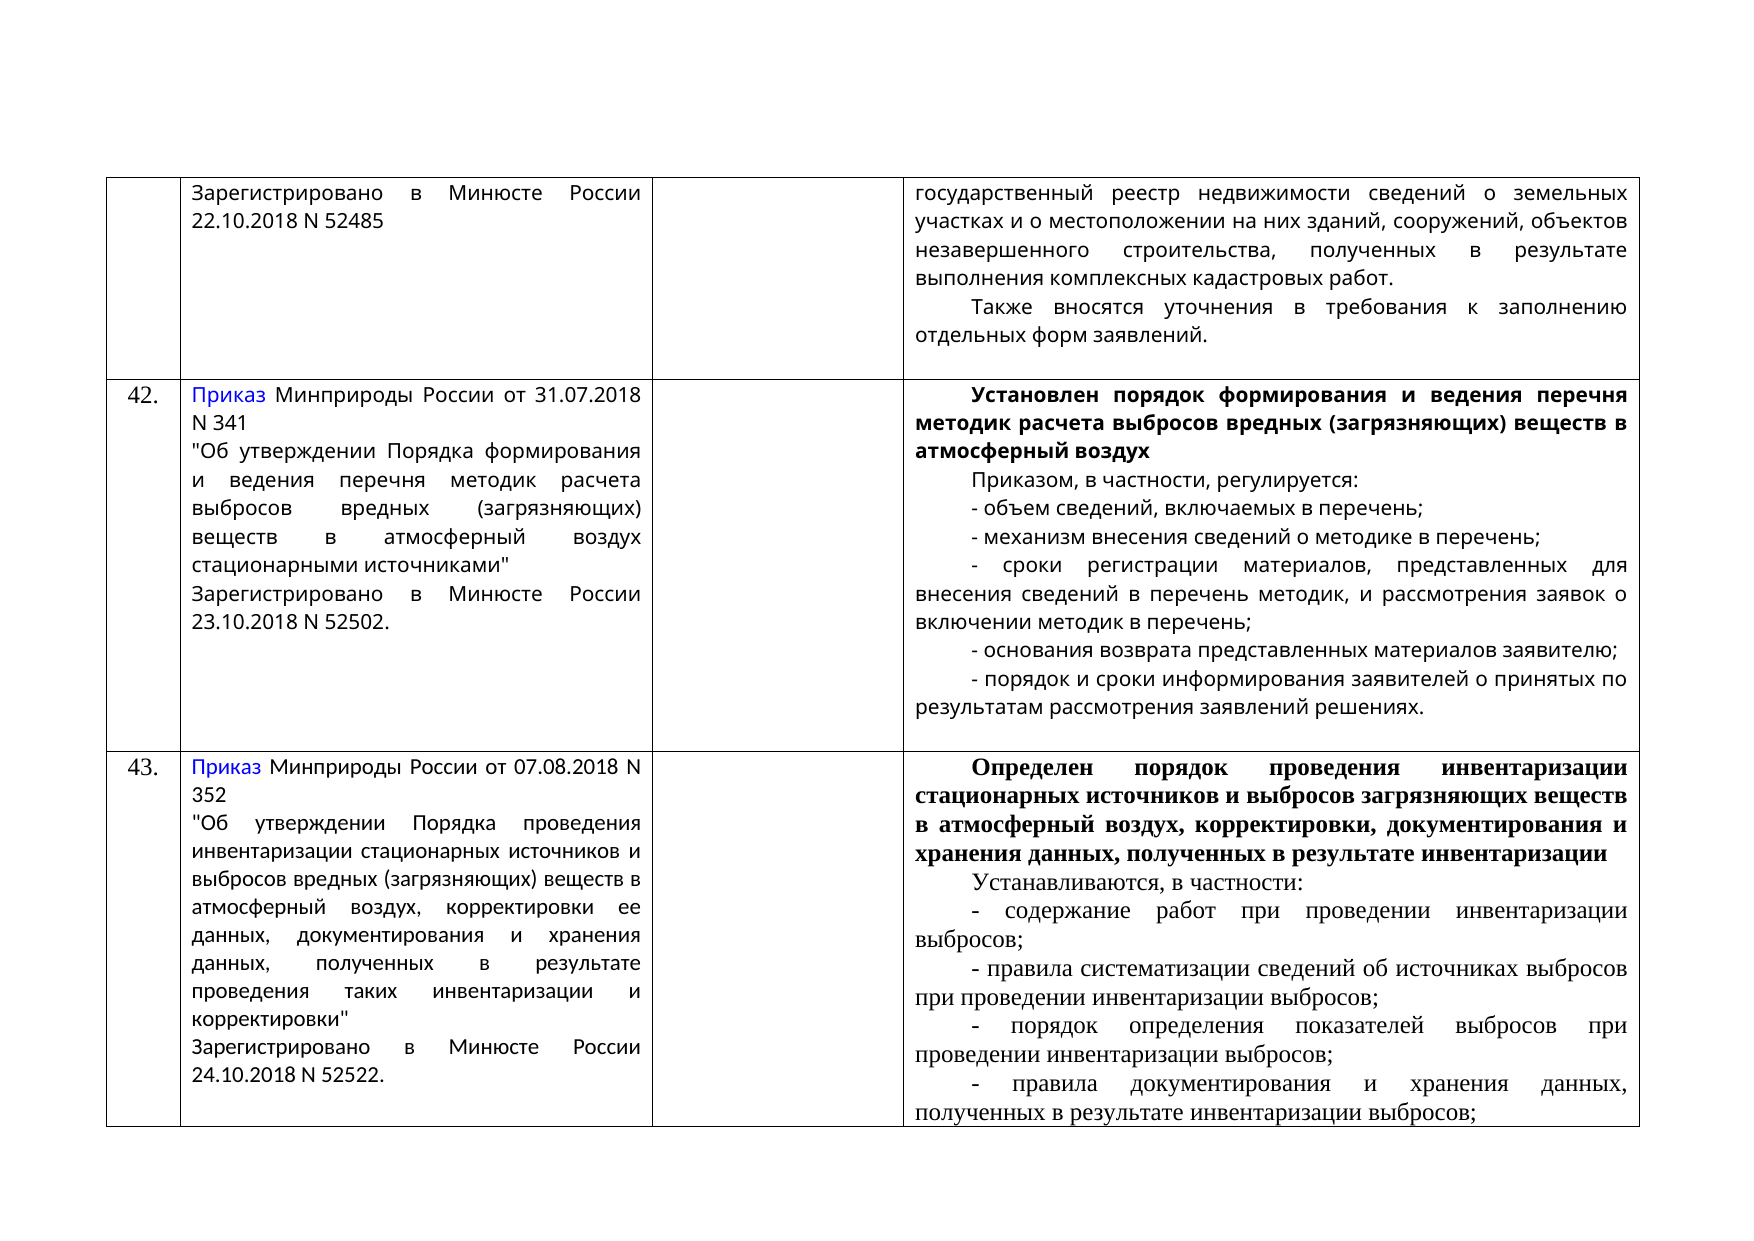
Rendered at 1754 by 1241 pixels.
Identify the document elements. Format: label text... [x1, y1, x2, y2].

table_cell Установлен порядок формирования и ведения перечня методик расчета выбросов вредных (загрязняющих) веществ в атмосферный воздух Приказом, в частности, регулируется: - объем сведений, включаемых в перечень; - механизм внесения сведений о методике в перечень; - сроки регистрации материалов, представленных для внесения сведений в перечень методик, и рассмотрения заявок о включении методик в перечень; - основания возврата представленных материалов заявителю; - порядок и сроки информирования заявителей о принятых по результатам рассмотрения заявлений решениях. [904, 380, 1639, 751]
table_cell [181, 752, 652, 1126]
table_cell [904, 752, 1639, 1126]
table_cell Приказ Минприроды России от 31.07.2018 N 341 "Об утверждении Порядка формирования и ведения перечня методик расчета выбросов вредных (загрязняющих) веществ в атмосферный воздух стационарными источниками" Зарегистрировано в Минюсте России 23.10.2018 N 52502. [181, 380, 652, 751]
table_cell [107, 380, 180, 751]
table_cell [653, 178, 903, 379]
table_cell [653, 380, 903, 751]
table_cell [904, 178, 1639, 379]
table_cell [653, 752, 903, 1126]
table_cell [107, 178, 180, 379]
table_cell [107, 752, 180, 1126]
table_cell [181, 178, 652, 379]
